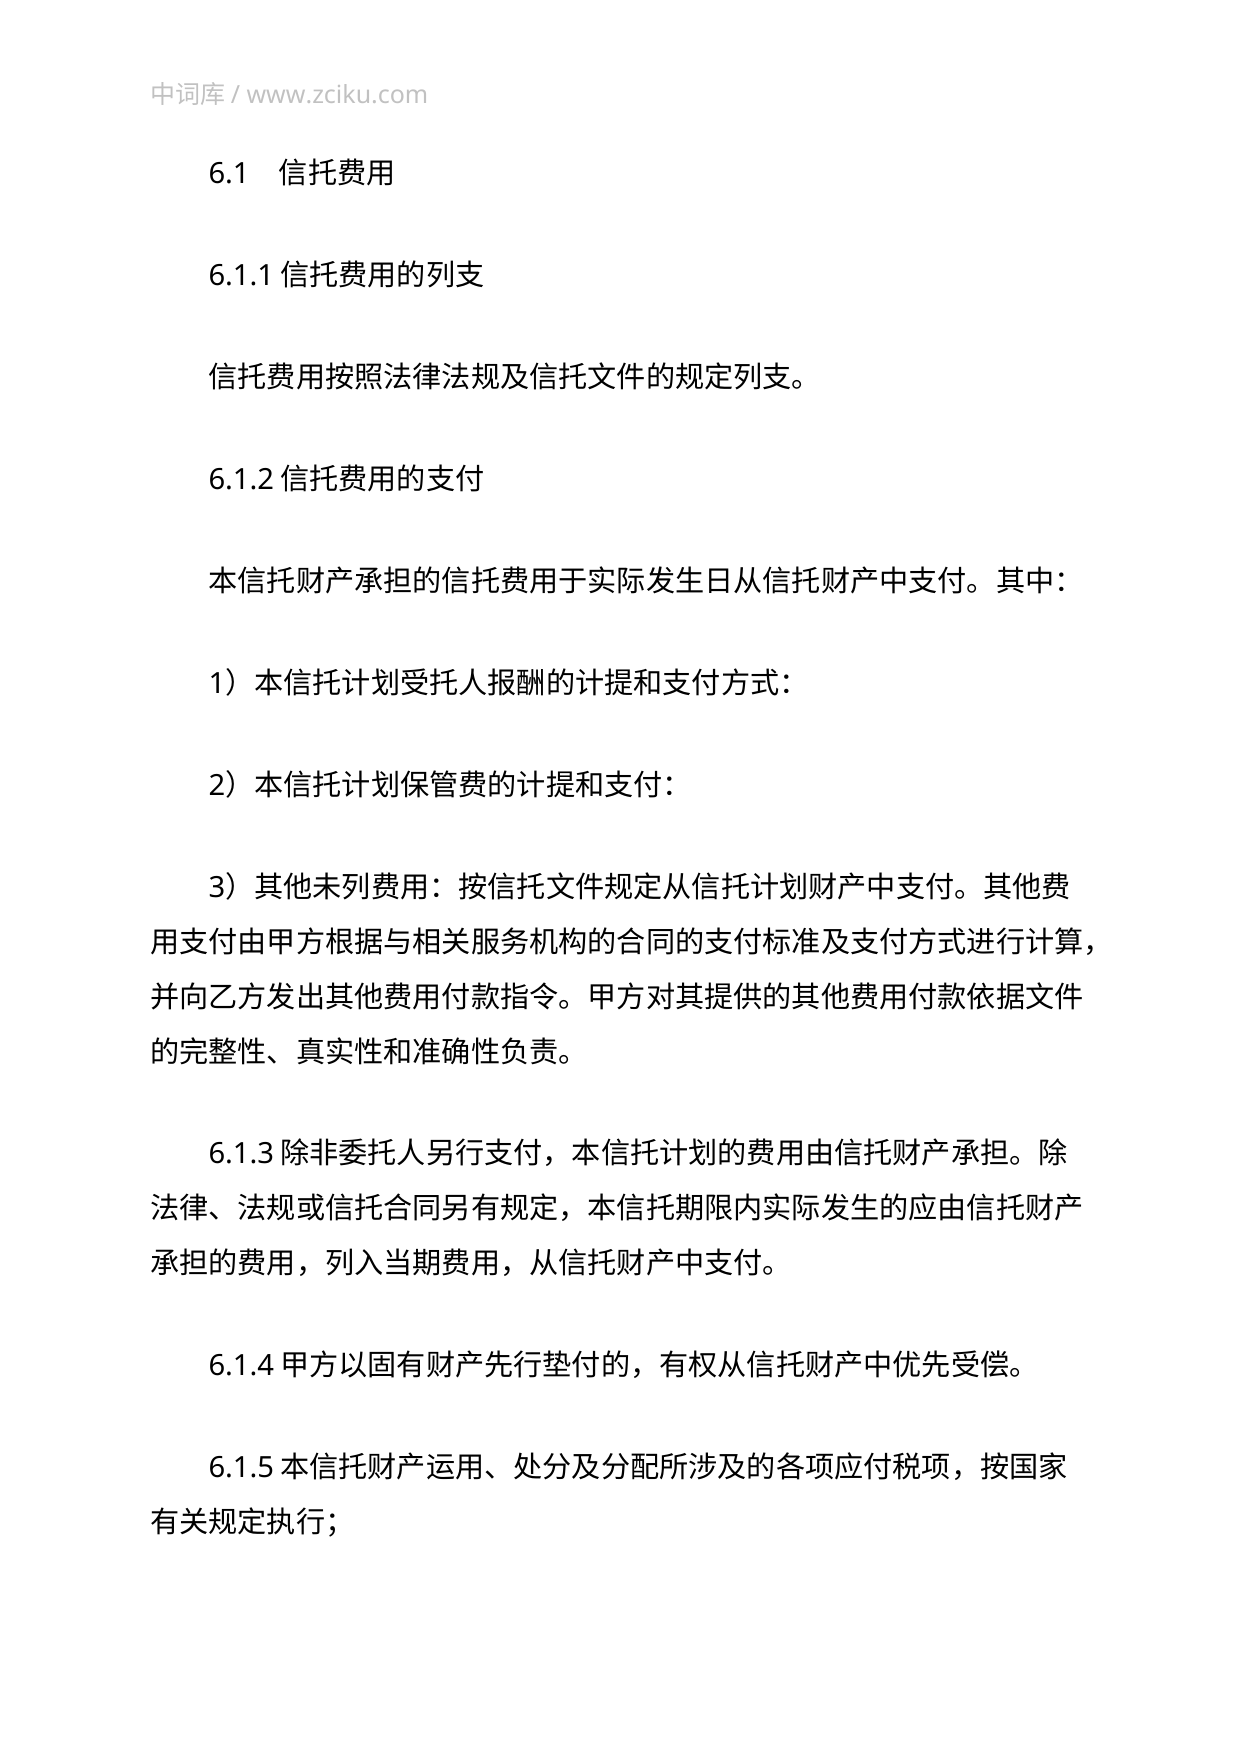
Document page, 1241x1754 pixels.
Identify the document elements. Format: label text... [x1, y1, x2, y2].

text 6.1.5本信托财产运用、处分及分配所涉及的各项应付税项，按国家有关规定执行； [150, 1444, 1090, 1541]
text 本信托财产承担的信托费用于实际发生日从信托财产中支付。其中： [150, 558, 1090, 600]
text 6.1.1信托费用的列支 [150, 252, 1090, 294]
text 信托费用按照法律法规及信托文件的规定列支。 [150, 354, 1090, 396]
text 6.1 信托费用 [150, 150, 1090, 192]
text 3）其他未列费用：按信托文件规定从信托计划财产中支付。其他费用支付由甲方根据与相关服务机构的合同的支付标准及支付方式进行计算，并向乙方发出其他费用付款指令。甲方对其提供的其他费用付款依据文件的完整性、真实性和准确性负责。 [150, 863, 1090, 1071]
text 1）本信托计划受托人报酬的计提和支付方式： [150, 659, 1090, 702]
text 6.1.2信托费用的支付 [150, 456, 1090, 498]
text 6.1.4甲方以固有财产先行垫付的，有权从信托财产中优先受偿。 [150, 1342, 1090, 1384]
text 6.1.3除非委托人另行支付，本信托计划的费用由信托财产承担。除法律、法规或信托合同另有规定，本信托期限内实际发生的应由信托财产承担的费用，列入当期费用，从信托财产中支付。 [150, 1130, 1090, 1282]
text 2）本信托计划保管费的计提和支付： [150, 761, 1090, 804]
